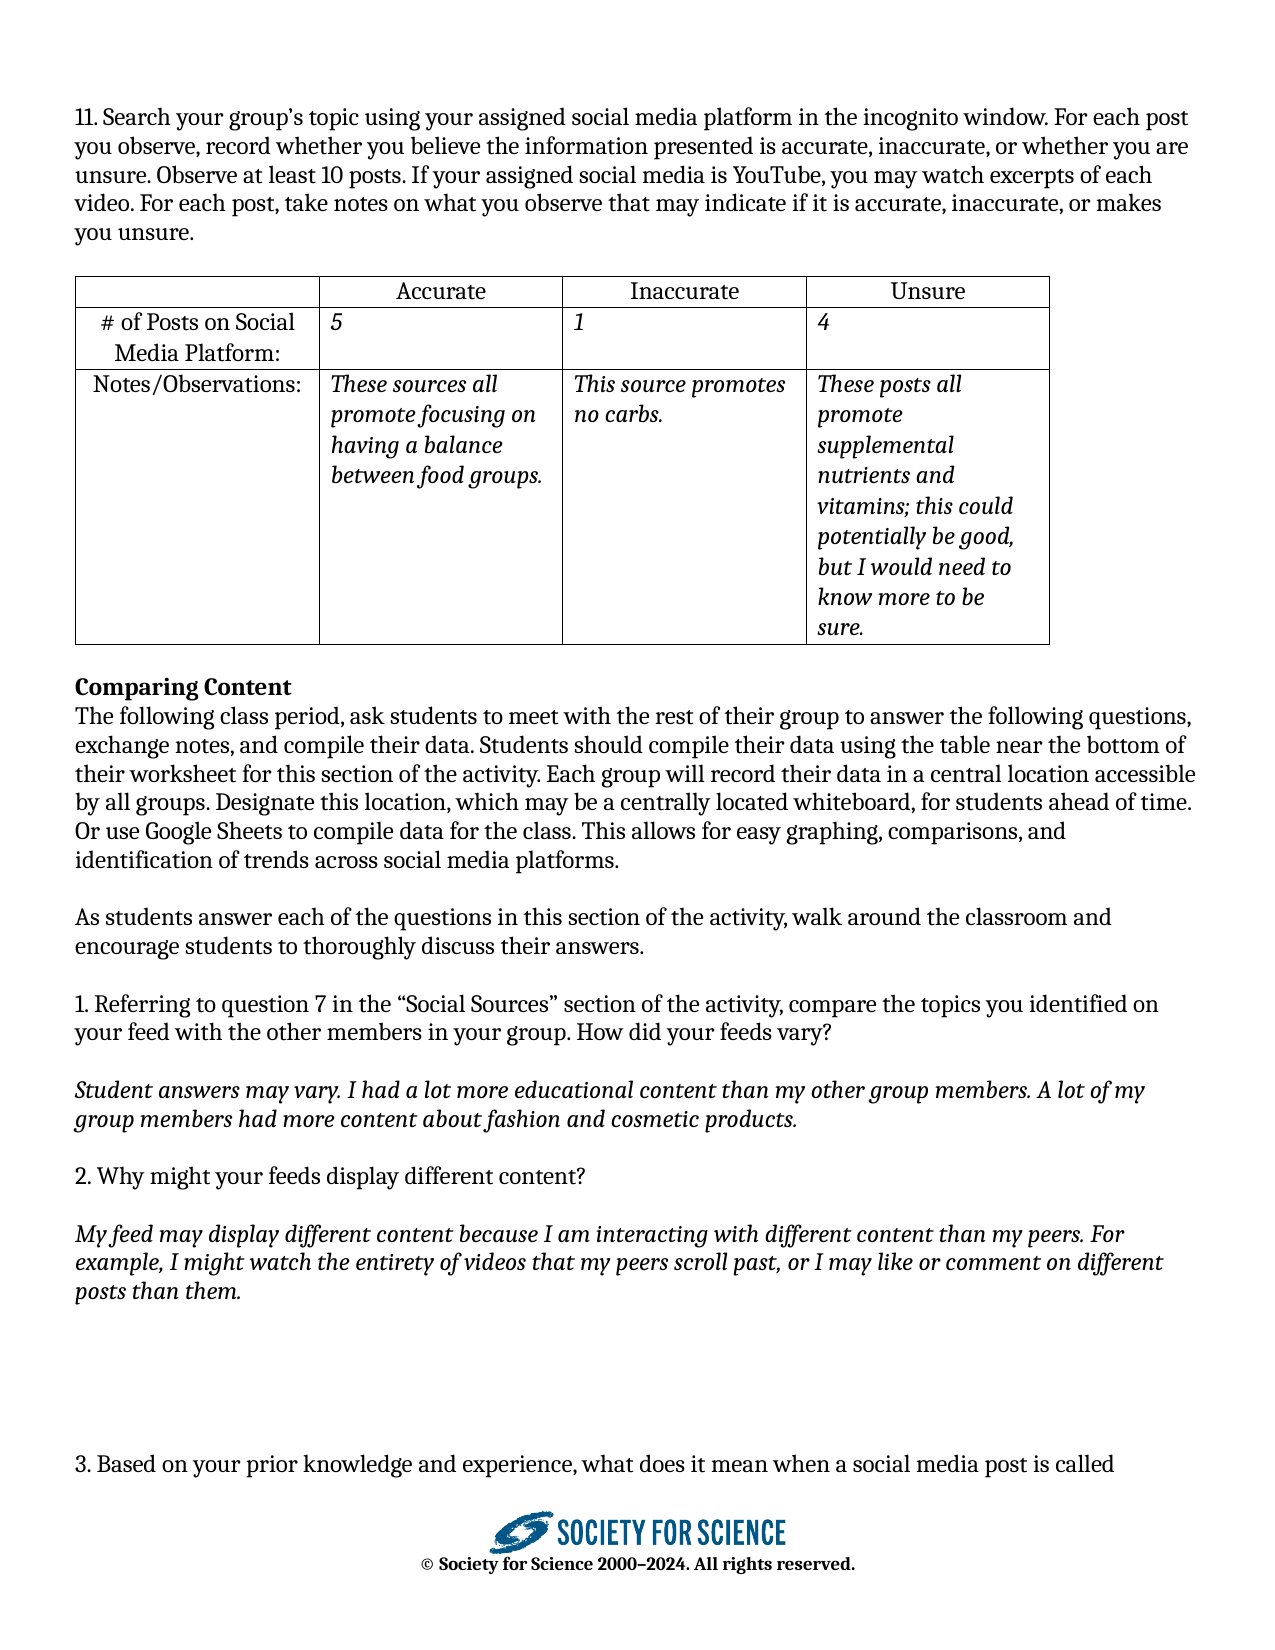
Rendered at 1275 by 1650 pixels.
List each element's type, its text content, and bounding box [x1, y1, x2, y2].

table_cell These sources all promote focusing on having a balance between food groups. [320, 370, 562, 643]
table_cell This source promotes no carbs. [563, 370, 806, 643]
table_header [76, 277, 319, 307]
table_header Unsure [807, 277, 1049, 307]
text 2. Why might your feeds display different content? [75, 1162, 1200, 1191]
table_cell 5 [320, 308, 562, 369]
text Student answers may vary. I had a lot more educational content than my other group members. A lot of my group members had more content about fashion and cosmetic products. [75, 1076, 1200, 1133]
text 3. Based on your prior knowledge and experience, what does it mean when a social media post is called [75, 1449, 1200, 1478]
text Comparing Content [75, 673, 1200, 702]
text As students answer each of the questions in this section of the activity, walk around the classroom and encourage students to thoroughly discuss their answers. [75, 903, 1200, 961]
table_cell These posts all promote supplemental nutrients and vitamins; this could potentially be good, but I would need to know more to be sure. [807, 370, 1049, 643]
picture [489, 1511, 786, 1554]
text 11. Search your group’s topic using your assigned social media platform in the incognito window. For each post you observe, record whether you believe the information presented is accurate, inaccurate, or whether you are unsure. Observe at least 10 posts. If your assigned social media is YouTube, you may watch excerpts of each video. For each post, take notes on what you observe that may indicate if it is accurate, inaccurate, or makes you unsure. [75, 103, 1200, 247]
table_cell # of Posts on Social Media Platform: [76, 308, 319, 369]
table_cell 1 [563, 308, 806, 369]
table_header Accurate [320, 277, 562, 307]
table_cell 4 [807, 308, 1049, 369]
table_header Inaccurate [563, 277, 806, 307]
text The following class period, ask students to meet with the rest of their group to answer the following questions, exchange notes, and compile their data. Students should compile their data using the table near the bottom of their worksheet for this section of the activity. Each group will record their data in a central location accessible by all groups. Designate this location, which may be a centrally located whiteboard, for students ahead of time. Or use Google Sheets to compile data for the class. This allows for easy graphing, comparisons, and identification of trends across social media platforms. [75, 702, 1200, 874]
table_cell Notes/Observations: [76, 370, 319, 643]
text My feed may display different content because I am interacting with different content than my peers. For example, I might watch the entirety of videos that my peers scroll past, or I may like or comment on different posts than them. [75, 1219, 1200, 1306]
text 1. Referring to question 7 in the “Social Sources” section of the activity, compare the topics you identified on your feed with the other members in your group. How did your feeds vary? [75, 989, 1200, 1047]
